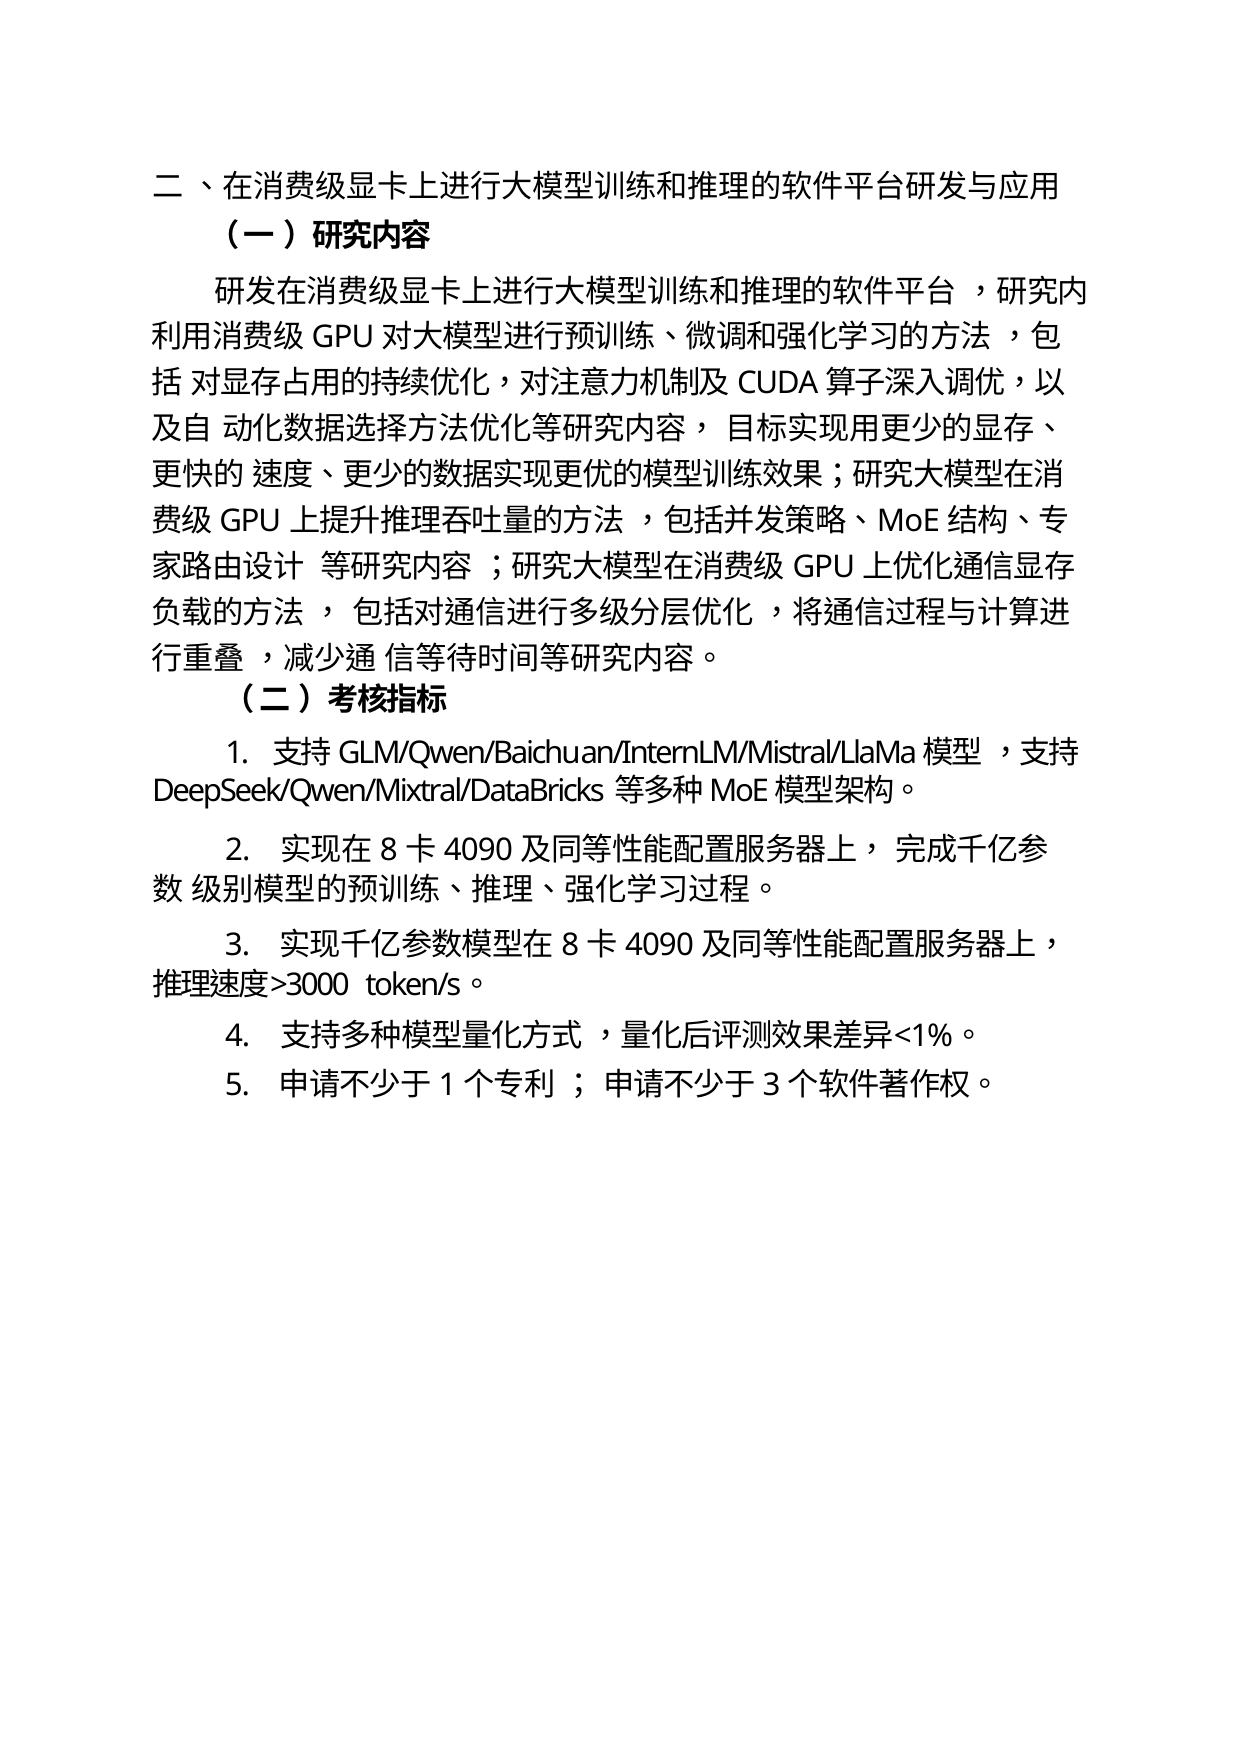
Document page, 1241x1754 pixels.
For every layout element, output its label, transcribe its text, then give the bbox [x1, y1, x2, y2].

text 5. 申请不少于 1 个专利 ； 申请不少于 3 个软件著作权。 [224, 1067, 1090, 1102]
text 4. 支持多种模型量化方式 ，量化后评测效果差异<1%。 [225, 1018, 1090, 1053]
text （ 一 ）研究内容 [208, 219, 1090, 253]
text 二 、在消费级显卡上进行大模型训练和推理的软件平台研发与应用 [152, 170, 1090, 204]
text 2. 实现在 8 卡 4090 及同等性能配置服务器上， 完成千亿参数 级别模型的预训练、推理、强化学习过程。 [152, 828, 1078, 909]
text 3. 实现千亿参数模型在 8 卡 4090 及同等性能配置服务器上， 推理速度>3000 token/s。 [152, 923, 1072, 1005]
text （ 二 ）考核指标 [223, 683, 1090, 718]
text 研发在消费级显卡上进行大模型训练和推理的软件平台 ，研究内 利用消费级 GPU 对大模型进行预训练、微调和强化学习的方法 ，包括 对显存占用的持续优化，对注意力机制及 CUDA 算子深入调优，以及自 动化数据选择方法优化等研究内容， 目标实现用更少的显存、更快的 速度、更少的数据实现更优的模型训练效果；研究大模型在消费级 GPU 上提升推理吞吐量的方法 ，包括并发策略、MoE 结构、专家路由设计 等研究内容 ；研究大模型在消费级 GPU 上优化通信显存负载的方法 ， 包括对通信进行多级分层优化 ，将通信过程与计算进行重叠 ，减少通 信等待时间等研究内容。 [151, 268, 1090, 679]
text 1. 支持 GLM/Qwen/Baichuan/InternLM/Mistral/LlaMa 模型 ，支持 DeepSeek/Qwen/Mixtral/DataBricks 等多种 MoE 模型架构。 [152, 732, 1083, 811]
